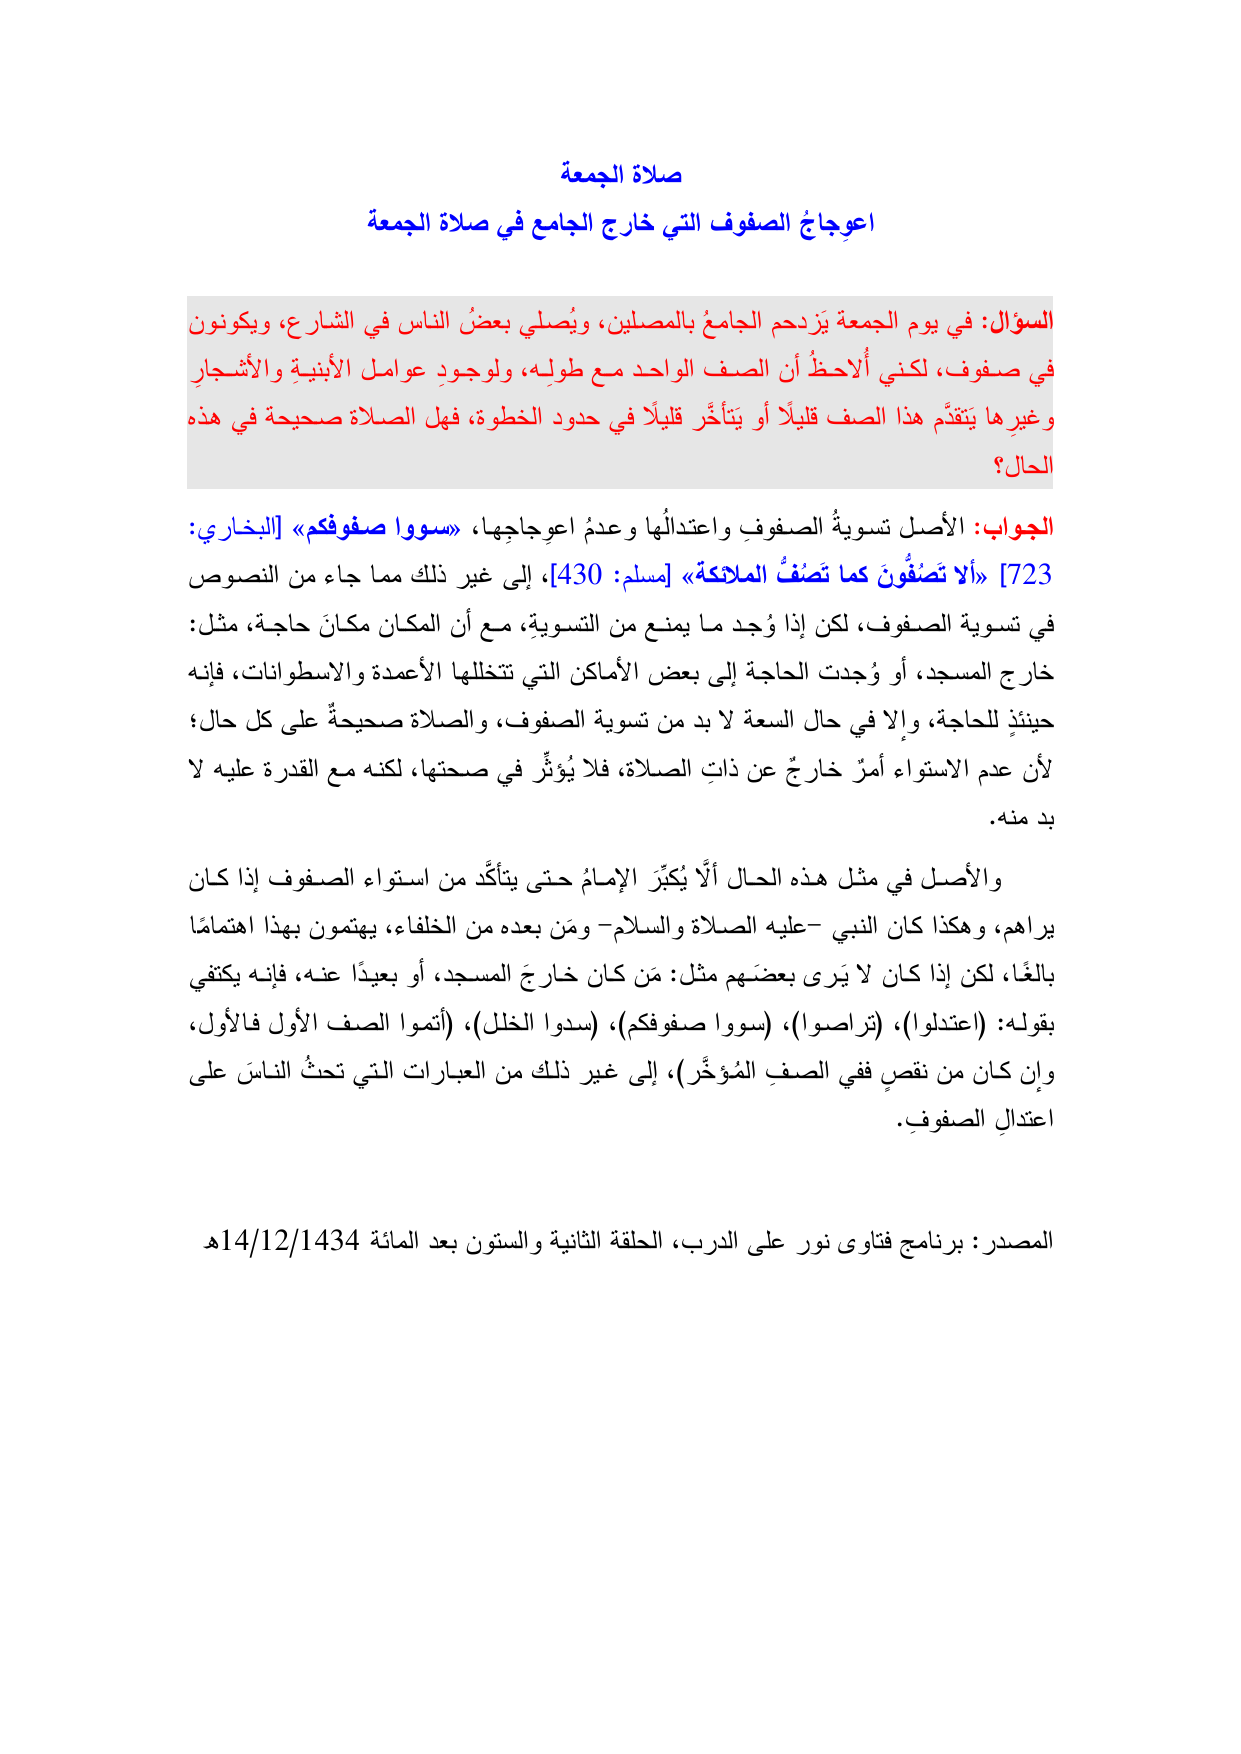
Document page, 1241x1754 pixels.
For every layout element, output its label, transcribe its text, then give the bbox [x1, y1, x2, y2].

title اعوِجاجُ الصفوف التي خارج الجامع في صلاة الجمعة [187, 198, 1053, 247]
text السؤال: في يوم الجمعة يَزدحم الجامعُ بالمصلين، ويُصلي بعضُ الناس في الشارع، ويكونون في صفوف، لكني أُلاحظُ أن الصف الواحد مع طولِه، ولوجودِ عوامل الأبنيةِ والأشجارِ وغيرِها يَتقدَّم هذا الصف قليلًا أو يَتأخَّر قليلًا في حدود الخطوة، فهل الصلاة صحيحة في هذه الحال؟ [187, 296, 1053, 489]
title صلاة الجمعة [187, 150, 1053, 198]
text الجواب: الأصل تسويةُ الصفوفِ واعتدالُها وعدمُ اعوِجاجِها، «سووا صفوفكم» [البخاري: 723] «ألا تَصُفُّونَ كما تَصُفُّ الملائكة» [مسلم: 430]، إلى غير ذلك مما جاء من النصوص في تسوية الصفوف، لكن إذا وُجد ما يمنع من التسويةِ، مع أن المكان مكانَ حاجة، مثل: خارج المسجد، أو وُجدت الحاجة إلى بعض الأماكن التي تتخللها الأعمدة والاسطوانات، فإنه حينئذٍ للحاجة، وإلا في حال السعة لا بد من تسوية الصفوف، والصلاة صحيحةٌ على كل حال؛ لأن عدم الاستواء أمرٌ خارجٌ عن ذاتِ الصلاة، فلا يُؤثِّر في صحتها، لكنه مع القدرة عليه لا بد منه. [187, 502, 1053, 840]
text والأصل في مثل هذه الحال ألَّا يُكبِّرَ الإمامُ حتى يتأكَّد من استواء الصفوف إذا كان يراهم، وهكذا كان النبي -عليه الصلاة والسلام- ومَن بعده من الخلفاء، يهتمون بهذا اهتمامًا بالغًا، لكن إذا كان لا يَرى بعضَهم مثل: مَن كان خارجَ المسجد، أو بعيدًا عنه، فإنه يكتفي بقوله: (اعتدلوا)، (تراصوا)، (سووا صفوفكم)، (سدوا الخلل)، (أتموا الصف الأول فالأول، وإن كان من نقصٍ ففي الصفِ المُؤخَّر)، إلى غير ذلك من العبارات التي تحثُ الناسَ على اعتدالِ الصفوفِ. [187, 853, 1053, 1143]
text المصدر: برنامج فتاوى نور على الدرب، الحلقة الثانية والستون بعد المائة 14/12/1434ه [187, 1216, 1053, 1264]
